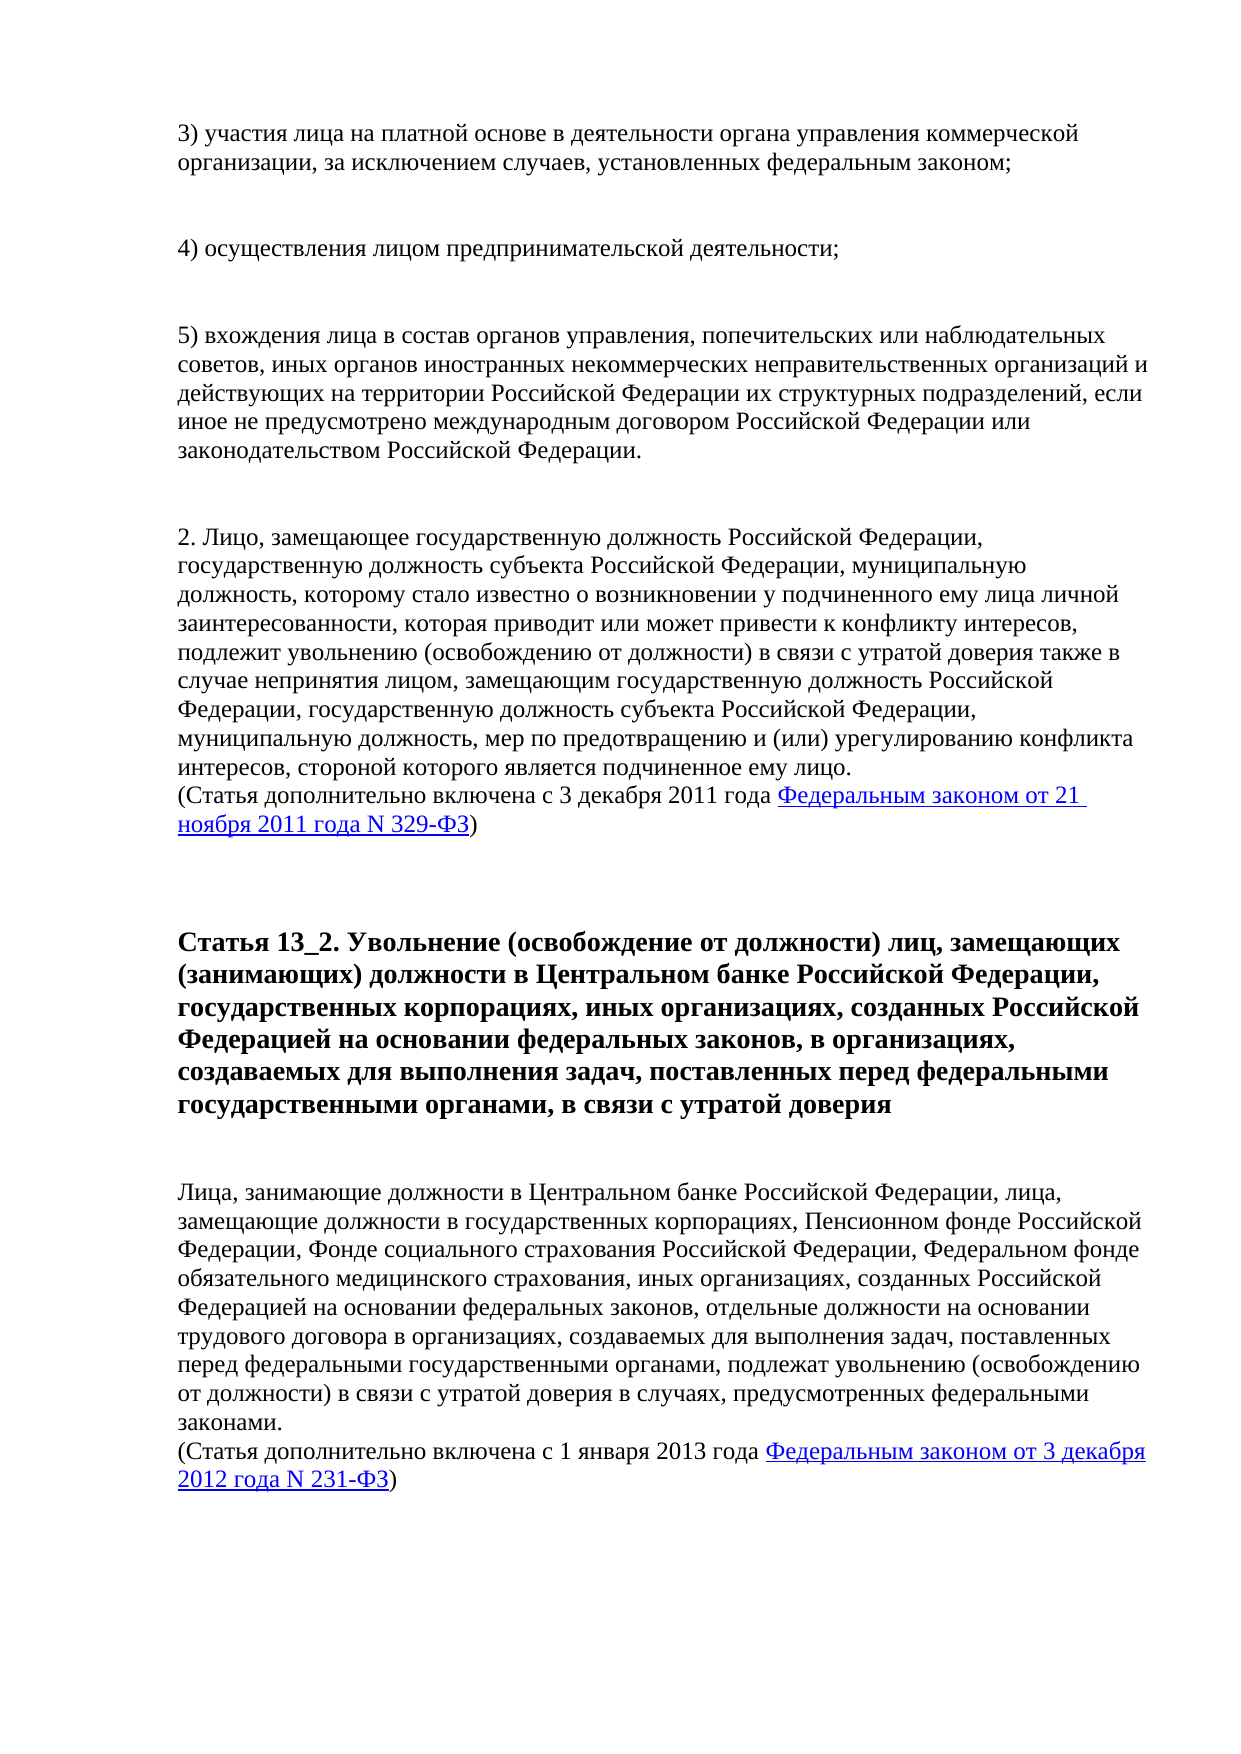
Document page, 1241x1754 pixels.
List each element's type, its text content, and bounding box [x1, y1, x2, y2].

text Лица, занимающие должности в Центральном банке Российской Федерации, лица, замещающие должности в государственных корпорациях, Пенсионном фонде Российской Федерации, Фонде социального страхования Российской Федерации, Федеральном фонде обязательного медицинского страхования, иных организациях, созданных Российской Федерацией на основании федеральных законов, отдельные должности на основании трудового договора в организациях, создаваемых для выполнения задач, поставленных перед федеральными государственными органами, подлежат увольнению (освобождению от должности) в связи с утратой доверия в случаях, предусмотренных федеральными законами. (Статья дополнительно включена с 1 января 2013 года Федеральным законом от 3 декабря 2012 года N 231-ФЗ) [177, 1148, 1152, 1551]
subtitle Статья 13_2. Увольнение (освобождение от должности) лиц, замещающих (занимающих) должности в Центральном банке Российской Федерации, государственных корпорациях, иных организациях, созданных Российской Федерацией на основании федеральных законов, в организациях, создаваемых для выполнения задач, поставленных перед федеральными государственными органами, в связи с утратой доверия [177, 925, 1152, 1119]
text 3) участия лица на платной основе в деятельности органа управления коммерческой организации, за исключением случаев, установленных федеральным законом; [177, 118, 1152, 204]
text 2. Лицо, замещающее государственную должность Российской Федерации, государственную должность субъекта Российской Федерации, муниципальную должность, которому стало известно о возникновении у подчиненного ему лица личной заинтересованности, которая приводит или может привести к конфликту интересов, подлежит увольнению (освобождению от должности) в связи с утратой доверия также в случае непринятия лицом, замещающим государственную должность Российской Федерации, государственную должность субъекта Российской Федерации, муниципальную должность, мер по предотвращению и (или) урегулированию конфликта интересов, стороной которого является подчиненное ему лицо. (Статья дополнительно включена с 3 декабря 2011 года Федеральным законом от 21 ноября 2011 года N 329-ФЗ) [177, 522, 1152, 896]
text 5) вхождения лица в состав органов управления, попечительских или наблюдательных советов, иных органов иностранных некоммерческих неправительственных организаций и действующих на территории Российской Федерации их структурных подразделений, если иное не предусмотрено международным договором Российской Федерации или законодательством Российской Федерации. [177, 320, 1152, 493]
text 4) осуществления лицом предпринимательской деятельности; [177, 233, 1152, 291]
